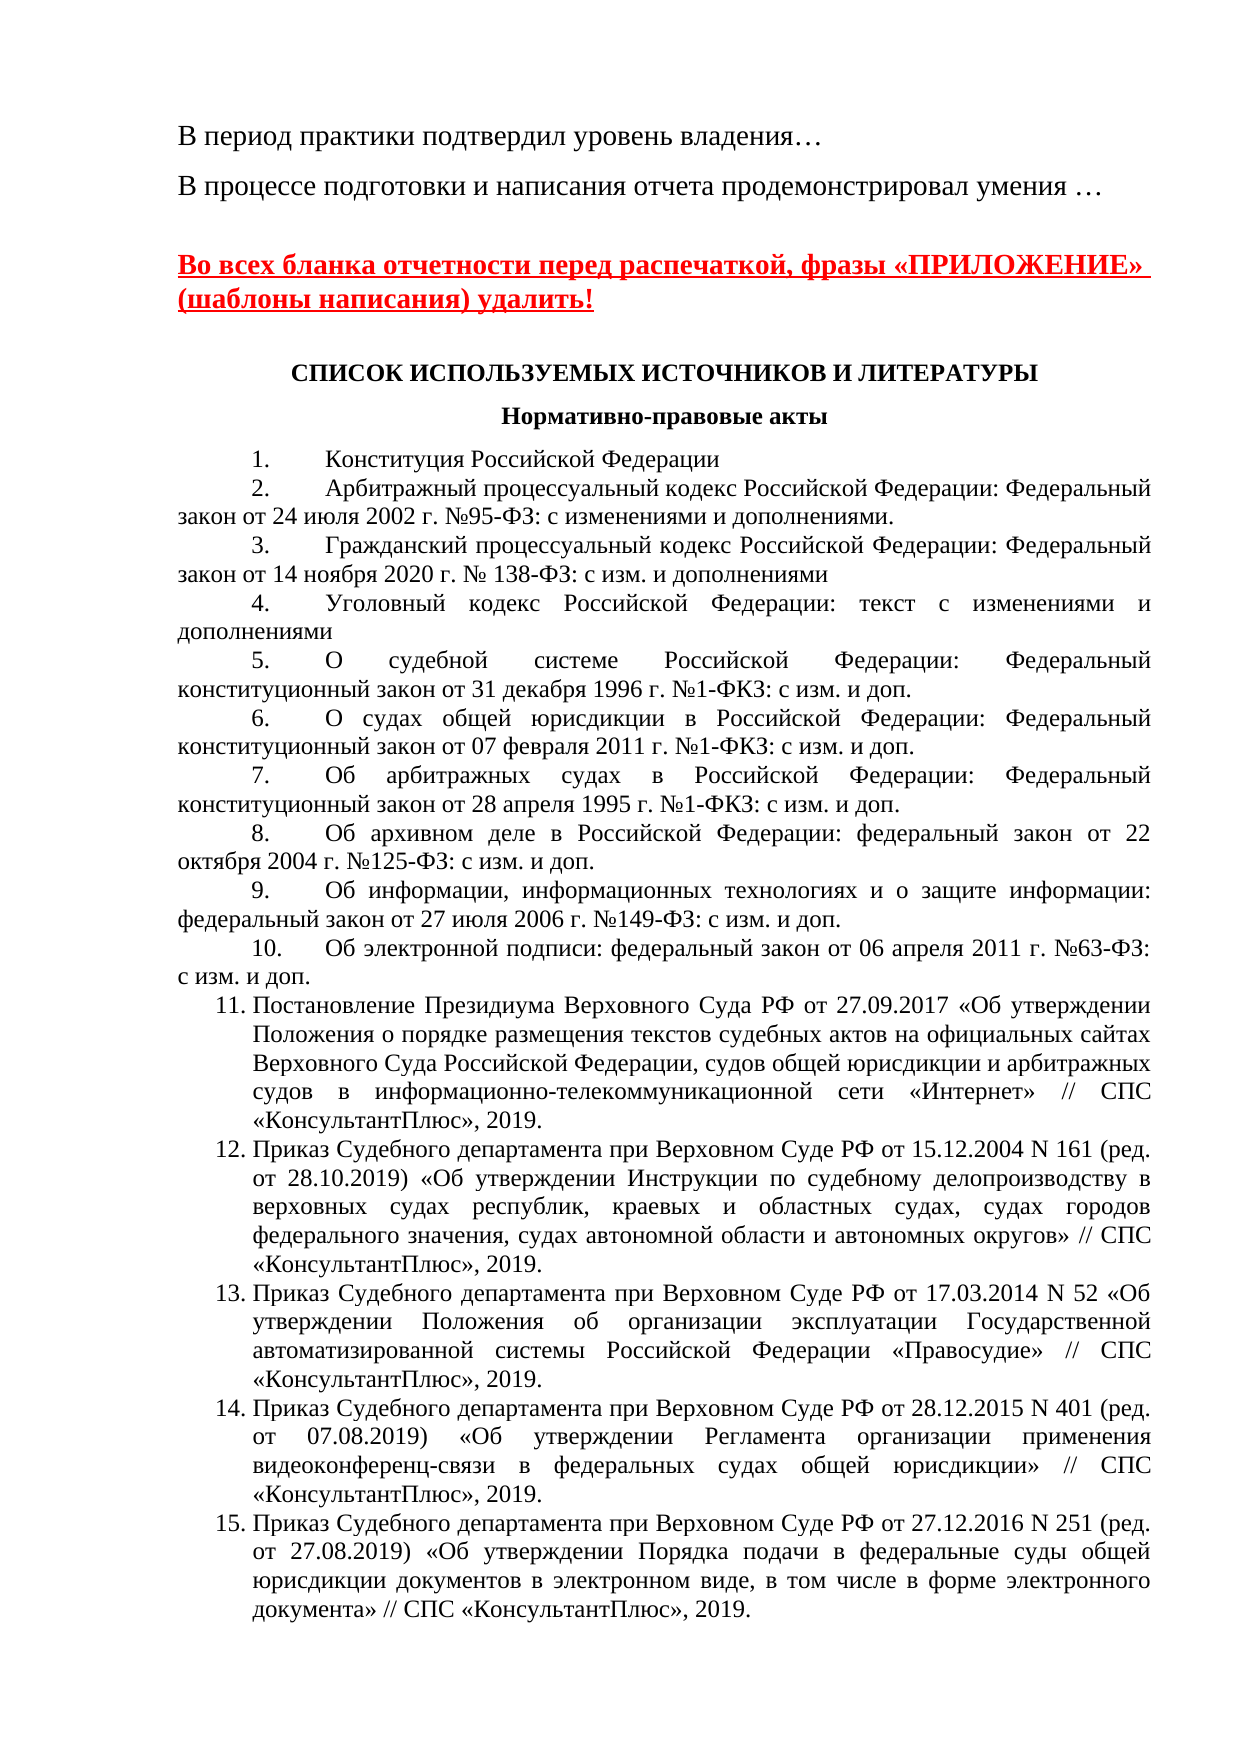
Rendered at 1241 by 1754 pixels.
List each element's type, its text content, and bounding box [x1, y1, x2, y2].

list Приказ Судебного департамента при Верховном Суде РФ от 28.12.2015 N 401 (ред. от 07.08.2019) «Об утверждении Регламента организации применения видеоконференц-связи в федеральных судах общей юрисдикции» // СПС «КонсультантПлюс», 2019. [215, 1393, 1152, 1508]
list Приказ Судебного департамента при Верховном Суде РФ от 15.12.2004 N 161 (ред. от 28.10.2019) «Об утверждении Инструкции по судебному делопроизводству в верховных судах республик, краевых и областных судах, судах городов федерального значения, судах автономной области и автономных округов» // СПС «КонсультантПлюс», 2019. [215, 1134, 1152, 1278]
text Нормативно-правовые акты [177, 401, 1152, 429]
list Гражданский процессуальный кодекс Российской Федерации: Федеральный закон от 14 ноября 2020 г. № 138-ФЗ: с изм. и дополнениями [177, 530, 1152, 588]
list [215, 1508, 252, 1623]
list Приказ Судебного департамента при Верховном Суде РФ от 17.03.2014 N 52 «Об утверждении Положения об организации эксплуатации Государственной автоматизированной системы Российской Федерации «Правосудие» // СПС «КонсультантПлюс», 2019. [215, 1278, 1152, 1393]
text В период практики подтвердил уровень владения… [177, 118, 1152, 152]
list О судебной системе Российской Федерации: Федеральный конституционный закон от 31 декабря 1996 г. №1-ФКЗ: с изм. и доп. [177, 645, 1152, 703]
text В процессе подготовки и написания отчета продемонстрировал умения … [177, 168, 1152, 202]
list Постановление Президиума Верховного Суда РФ от 27.09.2017 «Об утверждении Положения о порядке размещения текстов судебных актов на официальных сайтах Верховного Суда Российской Федерации, судов общей юрисдикции и арбитражных судов в информационно-телекоммуникационной сети «Интернет» // СПС «КонсультантПлюс», 2019. [215, 990, 1152, 1134]
list Об архивном деле в Российской Федерации: федеральный закон от 22 октября 2004 г. №125-ФЗ: с изм. и доп. [177, 818, 1152, 875]
list Конституция Российской Федерации [177, 444, 1152, 473]
list Об электронной подписи: федеральный закон от 06 апреля 2011 г. №63-ФЗ: с изм. и доп. [177, 933, 1152, 990]
list Приказ Судебного департамента при Верховном Суде РФ от 27.12.2016 N 251 (ред. от 27.08.2019) «Об утверждении Порядка подачи в федеральные суды общей юрисдикции документов в электронном виде, в том числе в форме электронного документа» // СПС «КонсультантПлюс», 2019. [383, 1594, 1152, 1623]
list Арбитражный процессуальный кодекс Российской Федерации: Федеральный закон от 24 июля 2002 г. №95-ФЗ: с изменениями и дополнениями. [177, 473, 1152, 530]
list Об арбитражных судах в Российской Федерации: Федеральный конституционный закон от 28 апреля 1995 г. №1-ФКЗ: с изм. и доп. [177, 760, 1152, 818]
list О судах общей юрисдикции в Российской Федерации: Федеральный конституционный закон от 07 февраля 2011 г. №1-ФКЗ: с изм. и доп. [177, 703, 1152, 760]
list Уголовный кодекс Российской Федерации: текст с изменениями и дополнениями [177, 588, 1152, 645]
text Во всех бланка отчетности перед распечаткой, фразы «ПРИЛОЖЕНИЕ» (шаблоны написания) удалить! [177, 247, 1152, 314]
text СПИСОК ИСПОЛЬЗУЕМЫХ ИСТОЧНИКОВ И ЛИТЕРАТУРЫ [177, 358, 1152, 386]
list Об информации, информационных технологиях и о защите информации: федеральный закон от 27 июля 2006 г. №149-ФЗ: с изм. и доп. [177, 875, 1152, 933]
